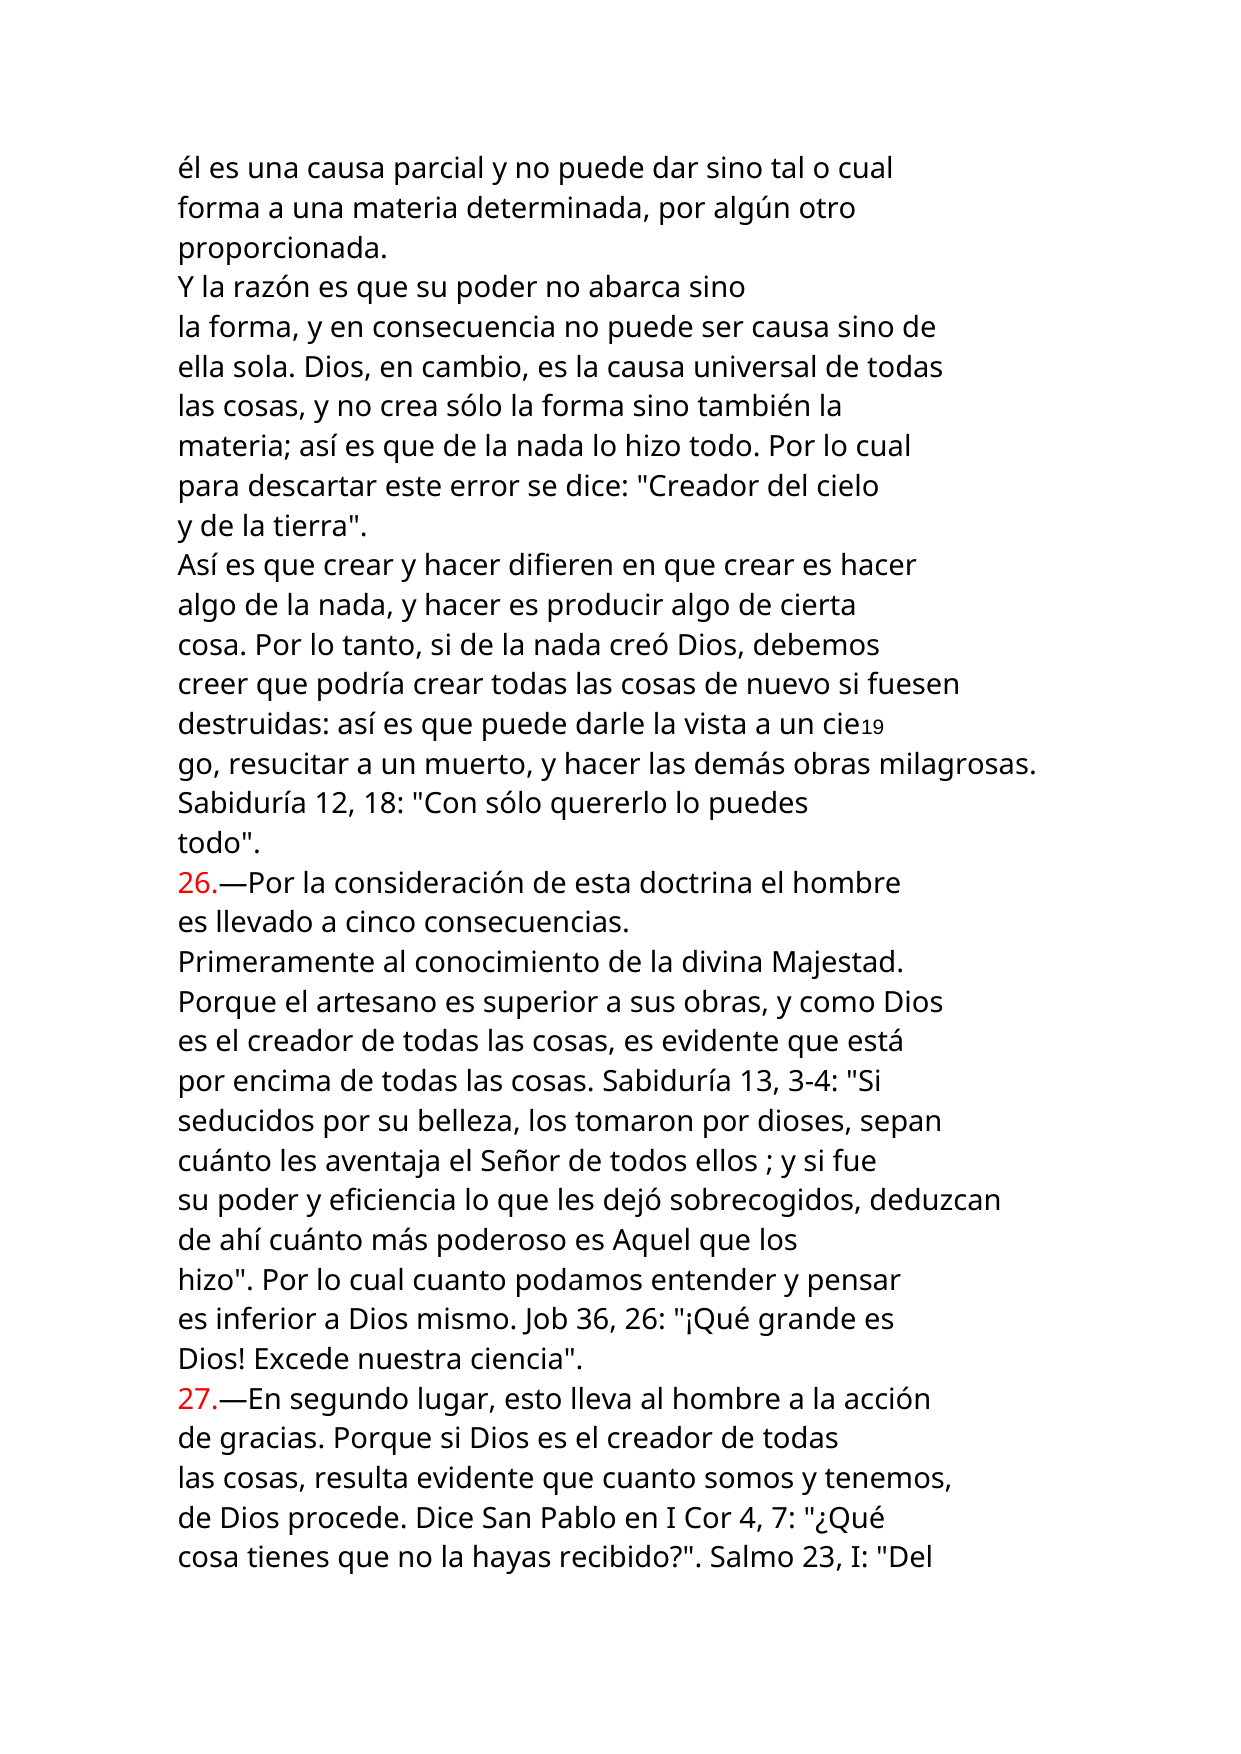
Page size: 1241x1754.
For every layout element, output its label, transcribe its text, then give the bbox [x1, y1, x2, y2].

text Sabiduría 12, 18: "Con sólo quererlo lo puedes [177, 783, 1063, 822]
text algo de la nada, y hacer es producir algo de cierta [177, 584, 1063, 624]
text Dios! Excede nuestra ciencia". [177, 1338, 1063, 1378]
text de ahí cuánto más poderoso es Aquel que los [177, 1219, 1063, 1259]
text Y la razón es que su poder no abarca sino [177, 267, 1063, 306]
text hizo". Por lo cual cuanto podamos entender y pensar [177, 1259, 1063, 1298]
text las cosas, y no crea sólo la forma sino también la [177, 386, 1063, 425]
text de gracias. Porque si Dios es el creador de todas [177, 1418, 1063, 1457]
text es inferior a Dios mismo. Job 36, 26: "¡Qué grande es [177, 1298, 1063, 1338]
text para descartar este error se dice: "Creador del cielo [177, 465, 1063, 505]
text todo". [177, 822, 1063, 862]
text cosa. Por lo tanto, si de la nada creó Dios, debemos [177, 624, 1063, 663]
text Primeramente al conocimiento de la divina Majestad. [177, 941, 1063, 981]
text y de la tierra". [177, 505, 1063, 544]
text de Dios procede. Dice San Pablo en I Cor 4, 7: "¿Qué [177, 1497, 1063, 1537]
text 26.—Por la consideración de esta doctrina el hombre [177, 862, 1063, 902]
text seducidos por su belleza, los tomaron por dioses, sepan [177, 1100, 1063, 1140]
text materia; así es que de la nada lo hizo todo. Por lo cual [177, 425, 1063, 465]
text su poder y eficiencia lo que les dejó sobrecogidos, deduzcan [177, 1179, 1063, 1219]
text la forma, y en consecuencia no puede ser causa sino de [177, 306, 1063, 346]
text Así es que crear y hacer difieren en que crear es hacer [177, 544, 1063, 584]
text ella sola. Dios, en cambio, es la causa universal de todas [177, 346, 1063, 386]
text cuánto les aventaja el Señor de todos ellos ; y si fue [177, 1140, 1063, 1179]
text creer que podría crear todas las cosas de nuevo si fuesen [177, 663, 1063, 703]
text es llevado a cinco consecuencias. [177, 902, 1063, 941]
text destruidas: así es que puede darle la vista a un cie19 [177, 703, 1063, 743]
text go, resucitar a un muerto, y hacer las demás obras milagrosas. [177, 743, 1063, 783]
text Porque el artesano es superior a sus obras, y como Dios [177, 981, 1063, 1021]
text cosa tienes que no la hayas recibido?". Salmo 23, I: "Del [177, 1537, 1063, 1576]
text 27.—En segundo lugar, esto lleva al hombre a la acción [177, 1378, 1063, 1418]
text forma a una materia determinada, por algún otro proporcionada. [177, 187, 1063, 267]
text las cosas, resulta evidente que cuanto somos y tenemos, [177, 1457, 1063, 1497]
text él es una causa parcial y no puede dar sino tal o cual [177, 148, 1063, 187]
text es el creador de todas las cosas, es evidente que está [177, 1021, 1063, 1060]
text por encima de todas las cosas. Sabiduría 13, 3-4: "Si [177, 1060, 1063, 1100]
